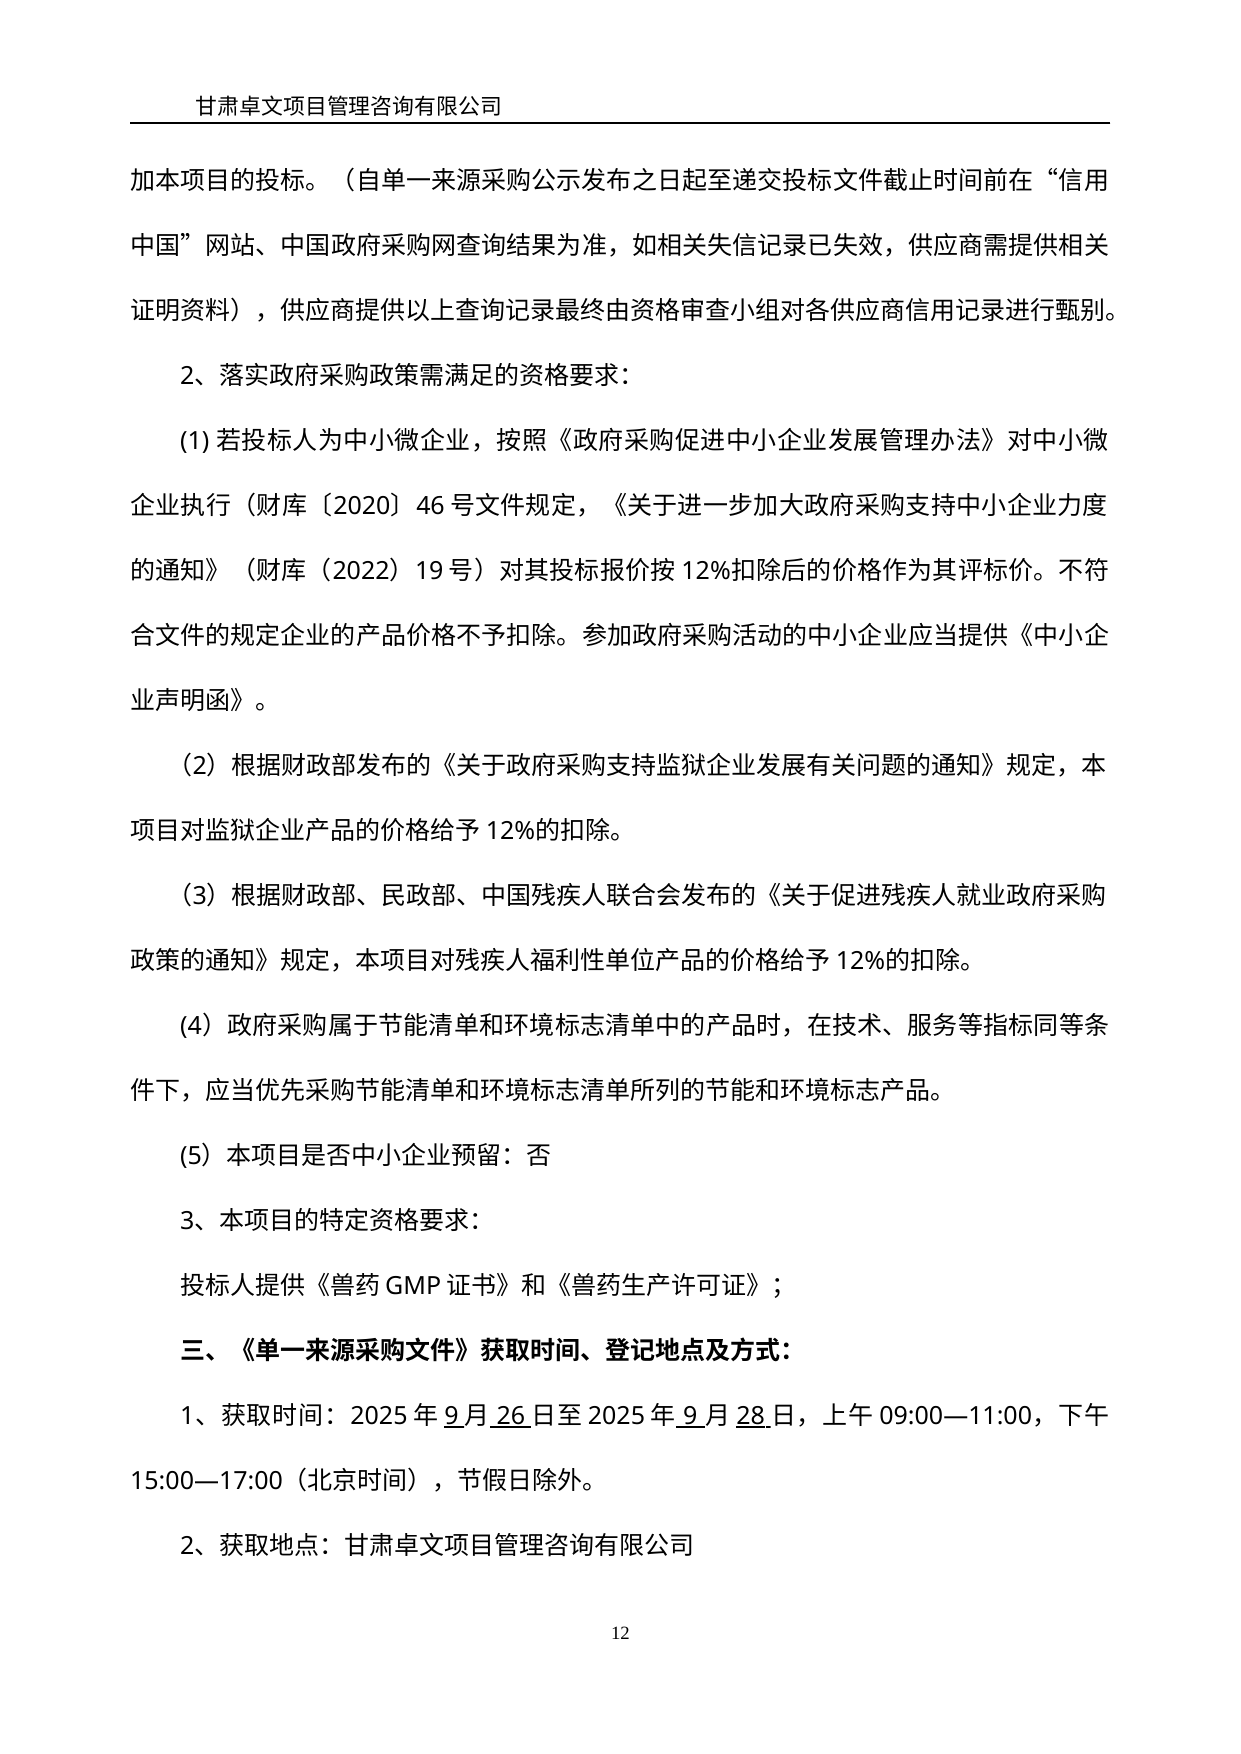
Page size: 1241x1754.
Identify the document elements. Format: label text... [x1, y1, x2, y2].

text (1) 若投标人为中小微企业，按照《政府采购促进中小企业发展管理办法》对中小微企业执行（财库〔2020〕46号文件规定，《关于进一步加大政府采购支持中小企业力度的通知》（财库（2022）19号）对其投标报价按12%扣除后的价格作为其评标价。不符合文件的规定企业的产品价格不予扣除。参加政府采购活动的中小企业应当提供《中小企业声明函》。 [130, 406, 1110, 731]
text 2、获取地点：甘肃卓文项目管理咨询有限公司 [130, 1511, 1110, 1576]
text (5）本项目是否中小企业预留：否 [130, 1121, 1110, 1186]
text 2、落实政府采购政策需满足的资格要求： [130, 341, 1110, 406]
text 投标人提供《兽药GMP证书》和《兽药生产许可证》； [130, 1251, 1110, 1316]
text (4）政府采购属于节能清单和环境标志清单中的产品时，在技术、服务等指标同等条件下，应当优先采购节能清单和环境标志清单所列的节能和环境标志产品。 [130, 991, 1110, 1121]
text 3、本项目的特定资格要求： [130, 1186, 1110, 1251]
text （2）根据财政部发布的《关于政府采购支持监狱企业发展有关问题的通知》规定，本项目对监狱企业产品的价格给予 12%的扣除。 [130, 731, 1110, 861]
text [130, 146, 1110, 341]
text 1、获取时间：2025年9月 26日至2025年 9 月28日，上午09:00—11:00，下午15:00—17:00（北京时间），节假日除外。 [130, 1381, 1110, 1511]
text 三、《单一来源采购文件》获取时间、登记地点及方式： [130, 1316, 1110, 1381]
text （3）根据财政部、民政部、中国残疾人联合会发布的《关于促进残疾人就业政府采购政策的通知》规定，本项目对残疾人福利性单位产品的价格给予 12%的扣除。 [130, 861, 1110, 991]
